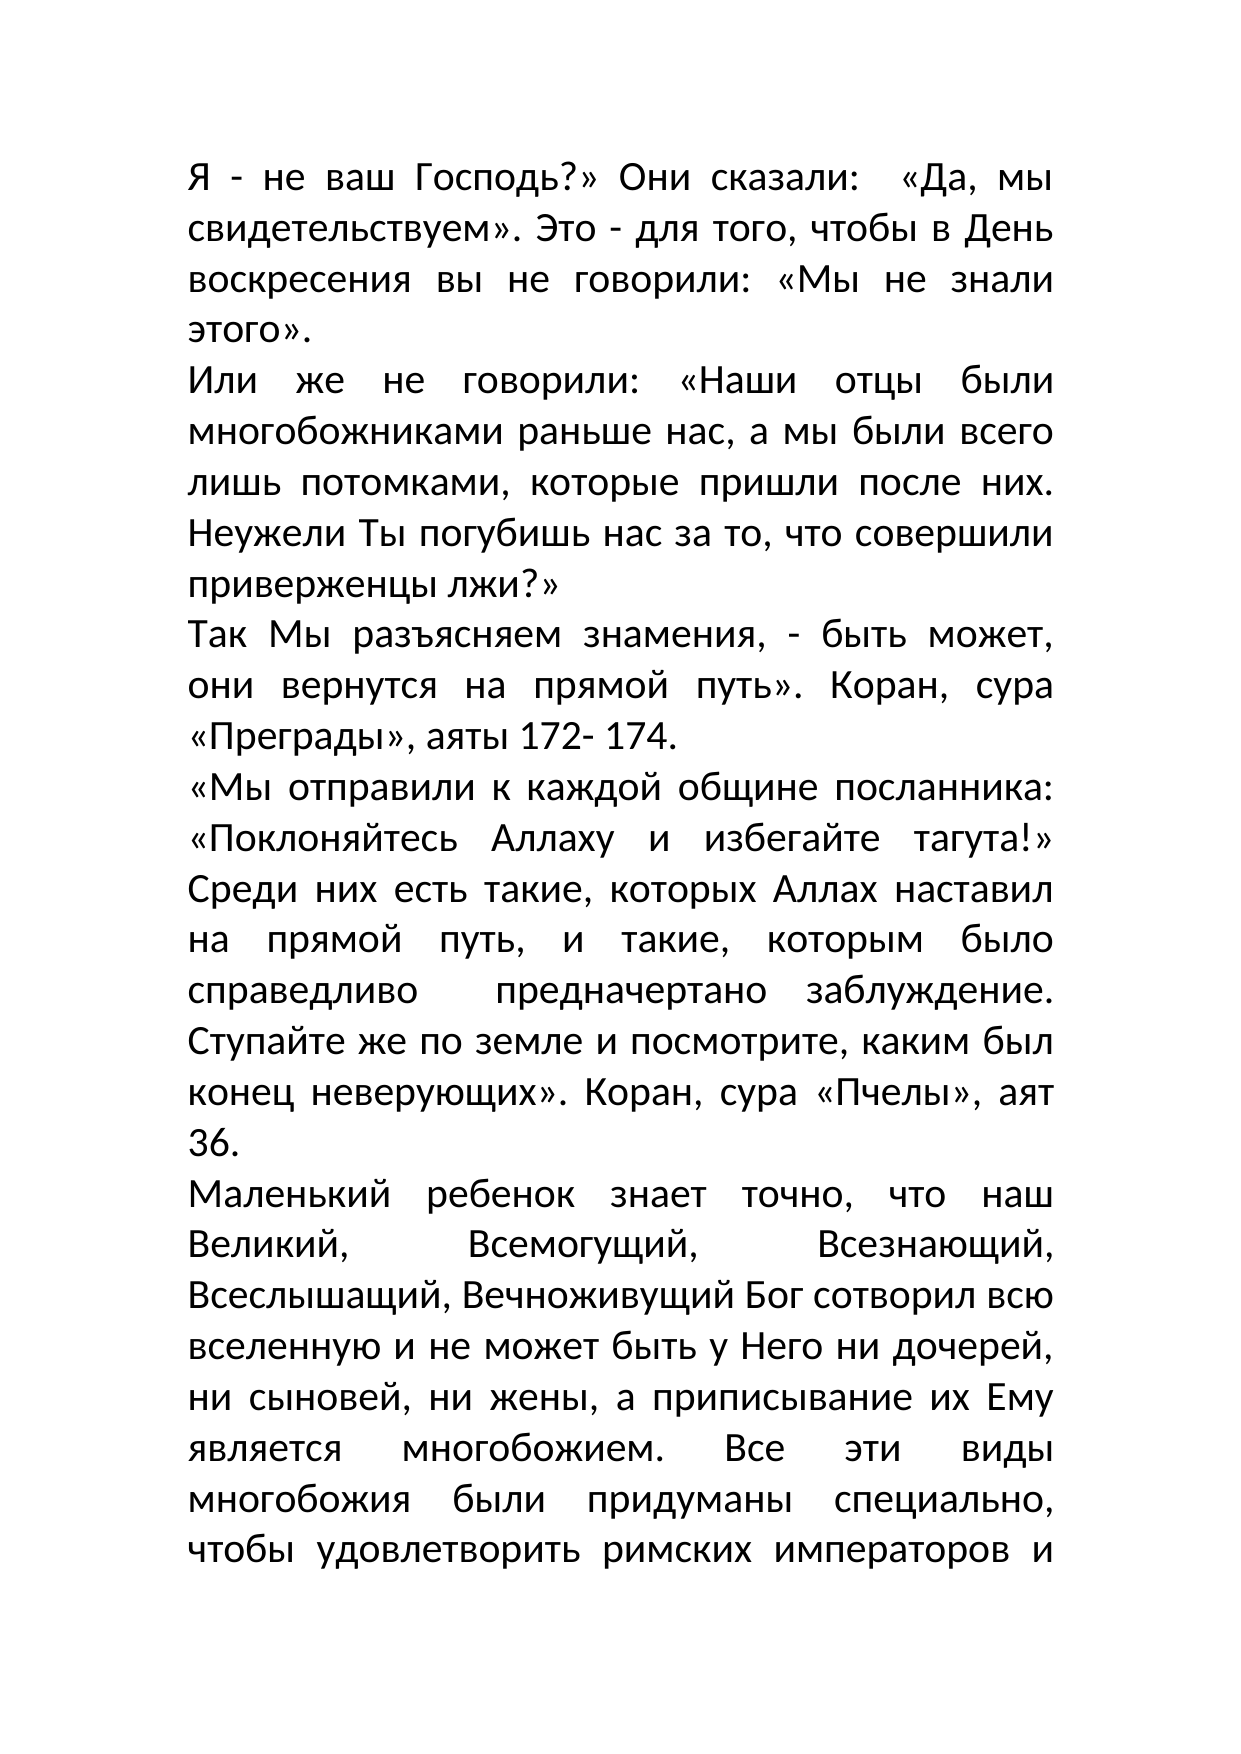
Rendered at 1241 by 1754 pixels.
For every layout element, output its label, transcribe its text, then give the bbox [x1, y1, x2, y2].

text «Мы отправили к каждой общине посланника: «Поклоняйтесь Аллаху и избегайте тагута!» Среди них есть такие, которых Аллах наставил на прямой путь, и такие, которым было справедливо предначертано заблуждение. Ступайте же по земле и посмотрите, каким был конец неверующих». Коран, сура «Пчелы», аят 36. [187, 760, 1055, 1167]
text Так Мы разъясняем знамения, - быть может, они вернутся на прямой путь». Коран, сура «Преграды», аяты 172- 174. [187, 607, 1055, 760]
text Или же не говорили: «Наши отцы были многобожниками раньше нас, а мы были всего лишь потомками, которые пришли после них. Неужели Ты погубишь нас за то, что совершили приверженцы лжи?» [187, 353, 1055, 607]
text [187, 1167, 1055, 1573]
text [187, 150, 1055, 353]
